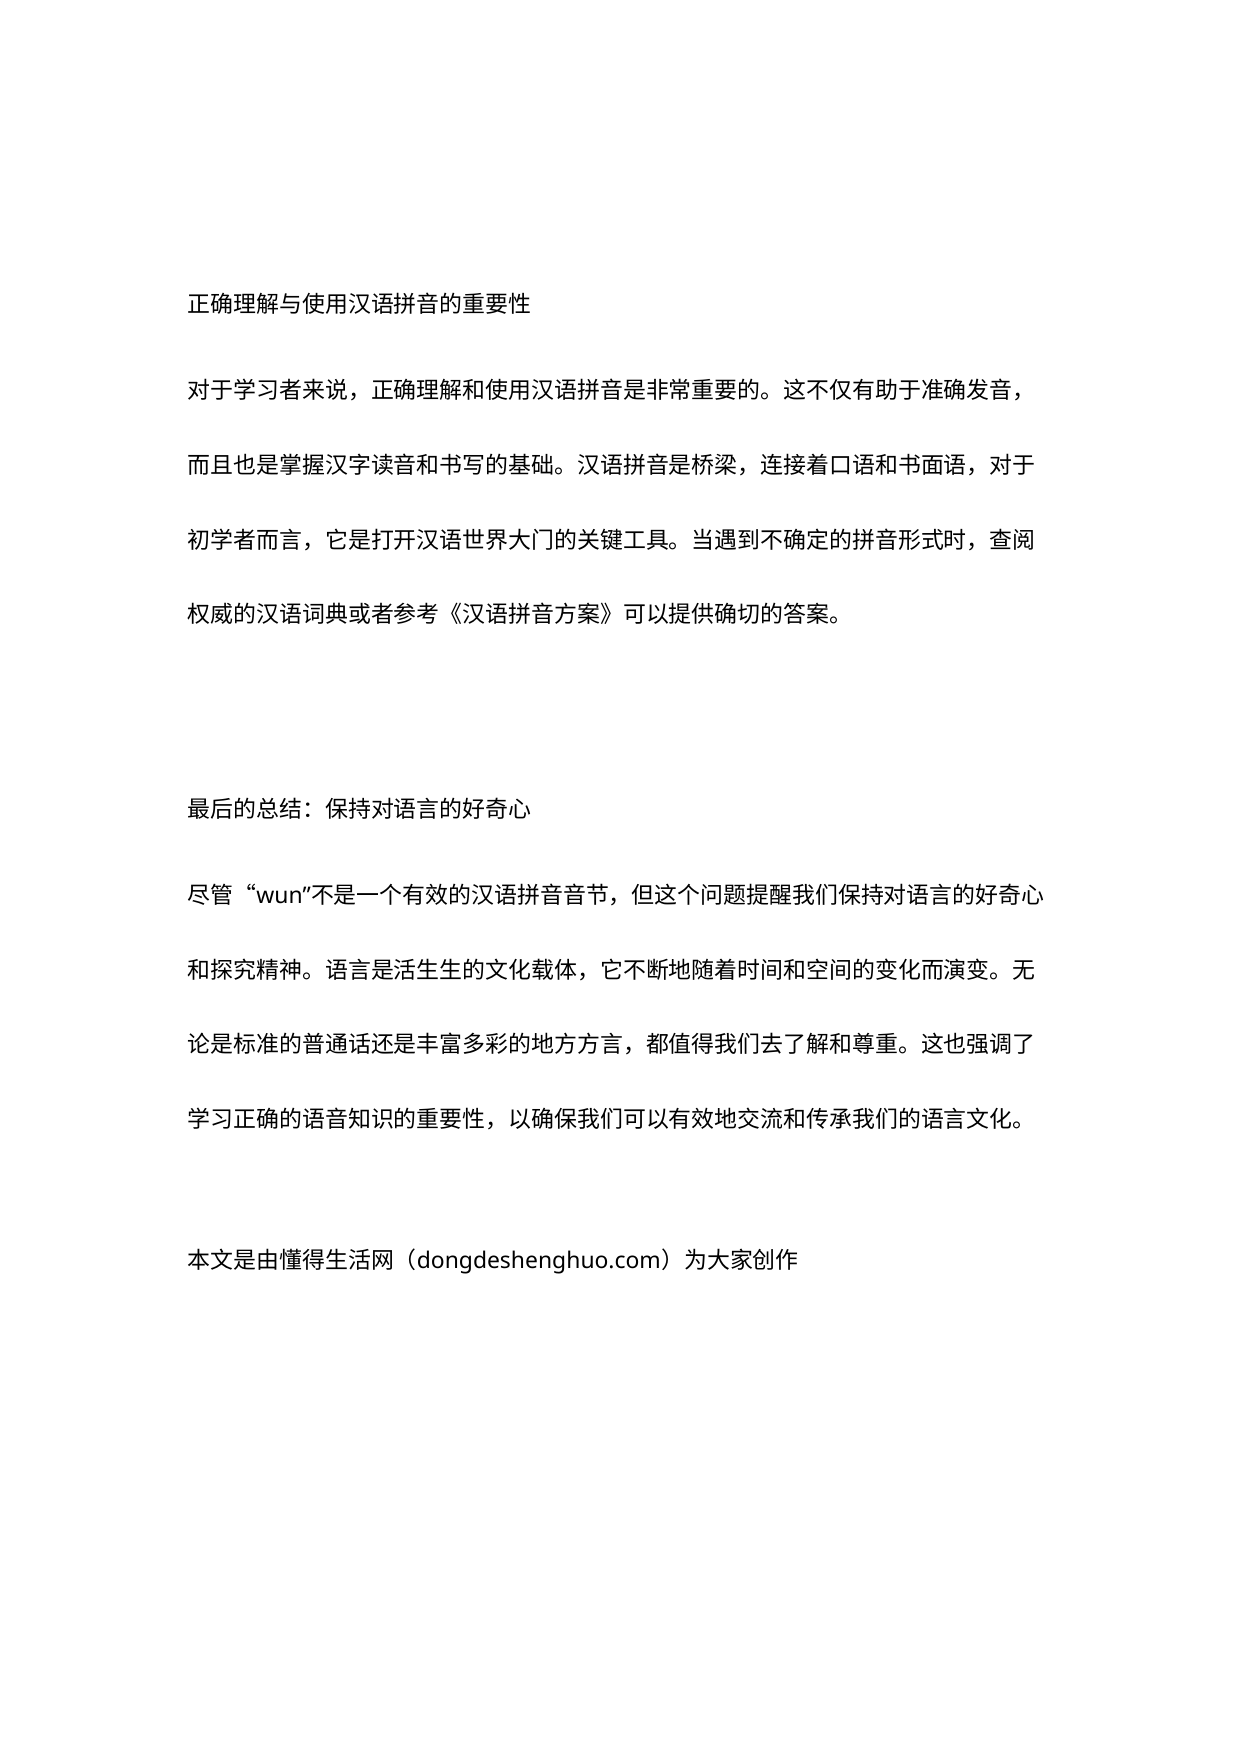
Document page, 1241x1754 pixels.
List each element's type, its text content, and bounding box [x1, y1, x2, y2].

text 最后的总结：保持对语言的好奇心 [187, 774, 1053, 839]
text 正确理解与使用汉语拼音的重要性 [187, 270, 1053, 335]
text 本文是由懂得生活网（dongdeshenghuo.com）为大家创作 [187, 1226, 1053, 1291]
text 对于学习者来说，正确理解和使用汉语拼音是非常重要的。这不仅有助于准确发音，而且也是掌握汉字读音和书写的基础。汉语拼音是桥梁，连接着口语和书面语，对于初学者而言，它是打开汉语世界大门的关键工具。当遇到不确定的拼音形式时，查阅权威的汉语词典或者参考《汉语拼音方案》可以提供确切的答案。 [187, 356, 1053, 645]
text 尽管“wun”不是一个有效的汉语拼音音节，但这个问题提醒我们保持对语言的好奇心和探究精神。语言是活生生的文化载体，它不断地随着时间和空间的变化而演变。无论是标准的普通话还是丰富多彩的地方方言，都值得我们去了解和尊重。这也强调了学习正确的语音知识的重要性，以确保我们可以有效地交流和传承我们的语言文化。 [187, 861, 1053, 1150]
